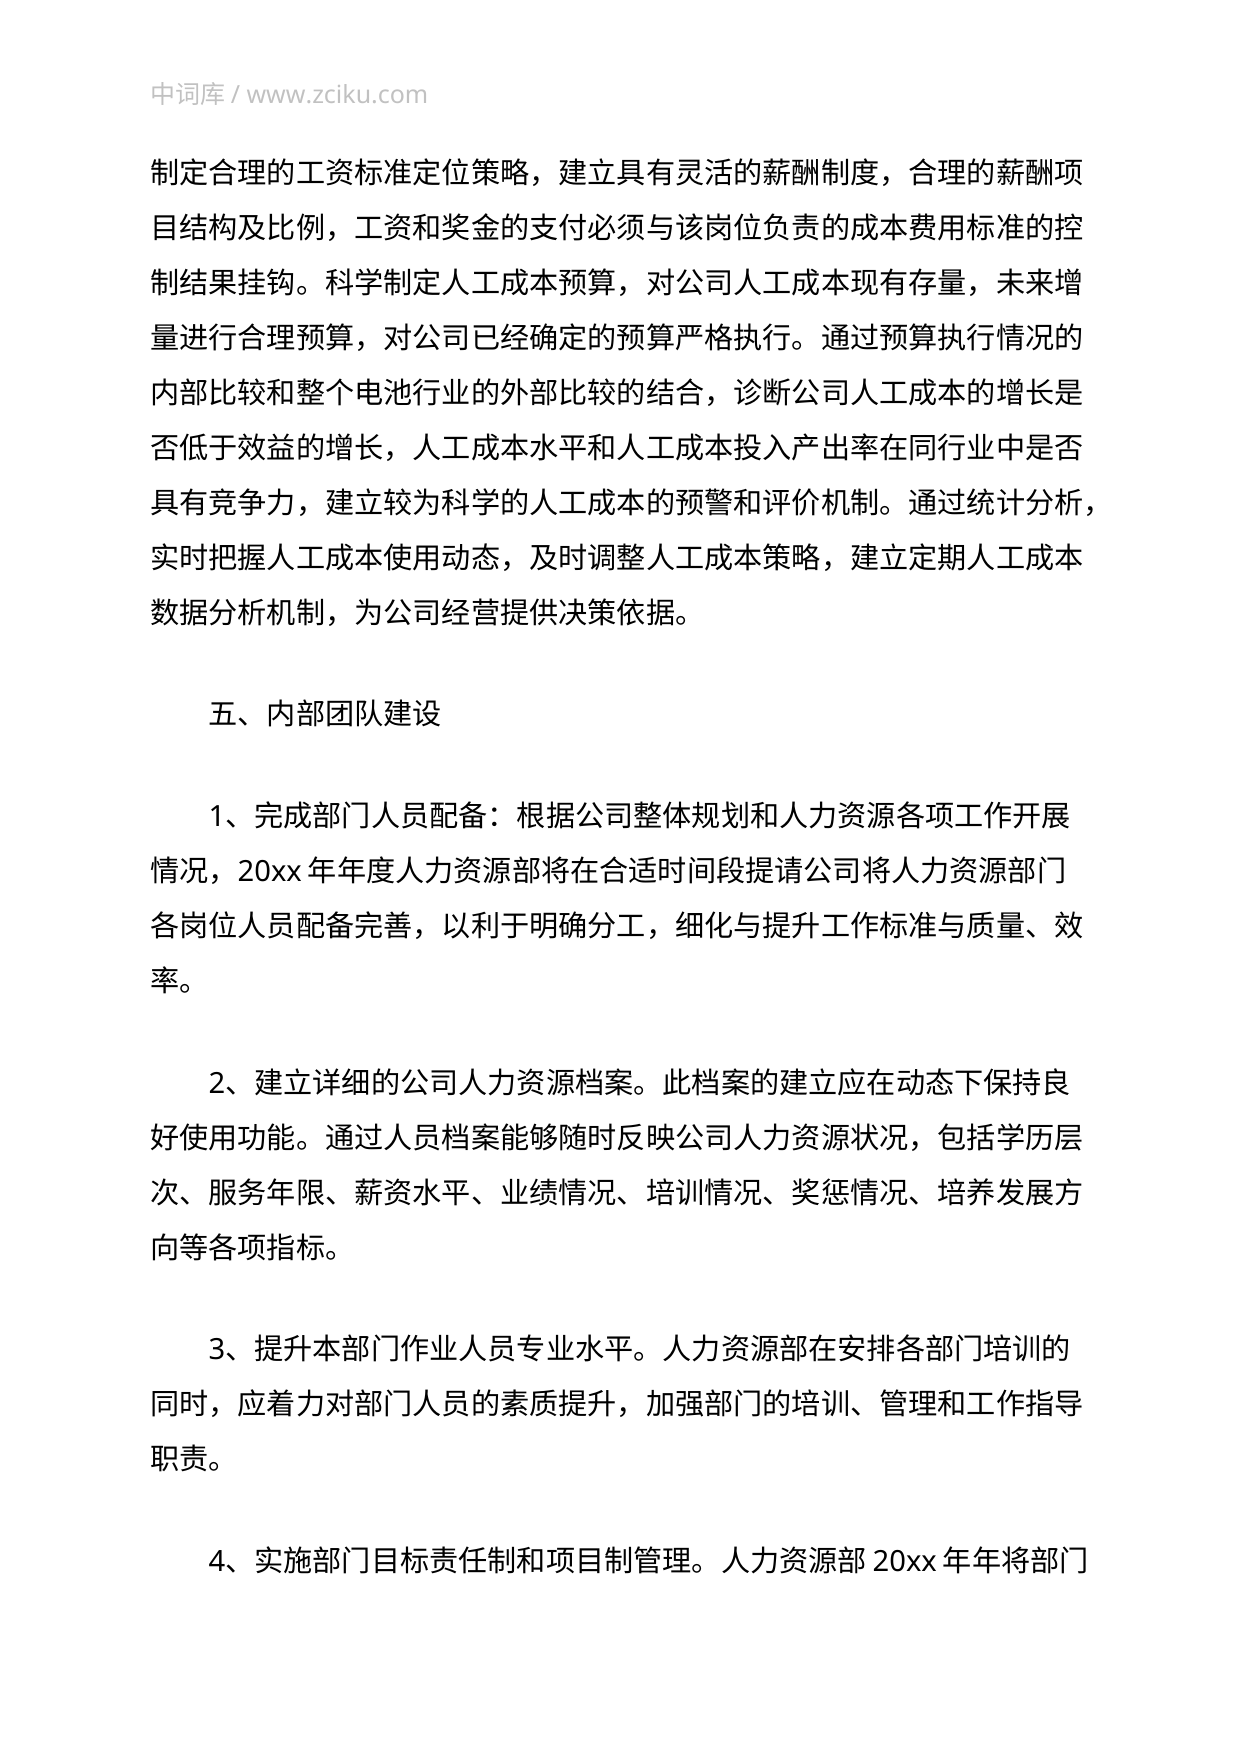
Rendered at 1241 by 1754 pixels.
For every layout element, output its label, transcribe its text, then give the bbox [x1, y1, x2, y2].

text 3、提升本部门作业人员专业水平。人力资源部在安排各部门培训的同时，应着力对部门人员的素质提升，加强部门的培训、管理和工作指导职责。 [150, 1326, 1090, 1478]
text 2、建立详细的公司人力资源档案。此档案的建立应在动态下保持良好使用功能。通过人员档案能够随时反映公司人力资源状况，包括学历层次、服务年限、薪资水平、业绩情况、培训情况、奖惩情况、培养发展方向等各项指标。 [150, 1059, 1090, 1266]
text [150, 150, 1090, 631]
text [150, 1538, 1090, 1580]
text 1、完成部门人员配备：根据公司整体规划和人力资源各项工作开展情况，20xx年年度人力资源部将在合适时间段提请公司将人力资源部门各岗位人员配备完善，以利于明确分工，细化与提升工作标准与质量、效率。 [150, 793, 1090, 1000]
text 五、内部团队建设 [150, 691, 1090, 733]
